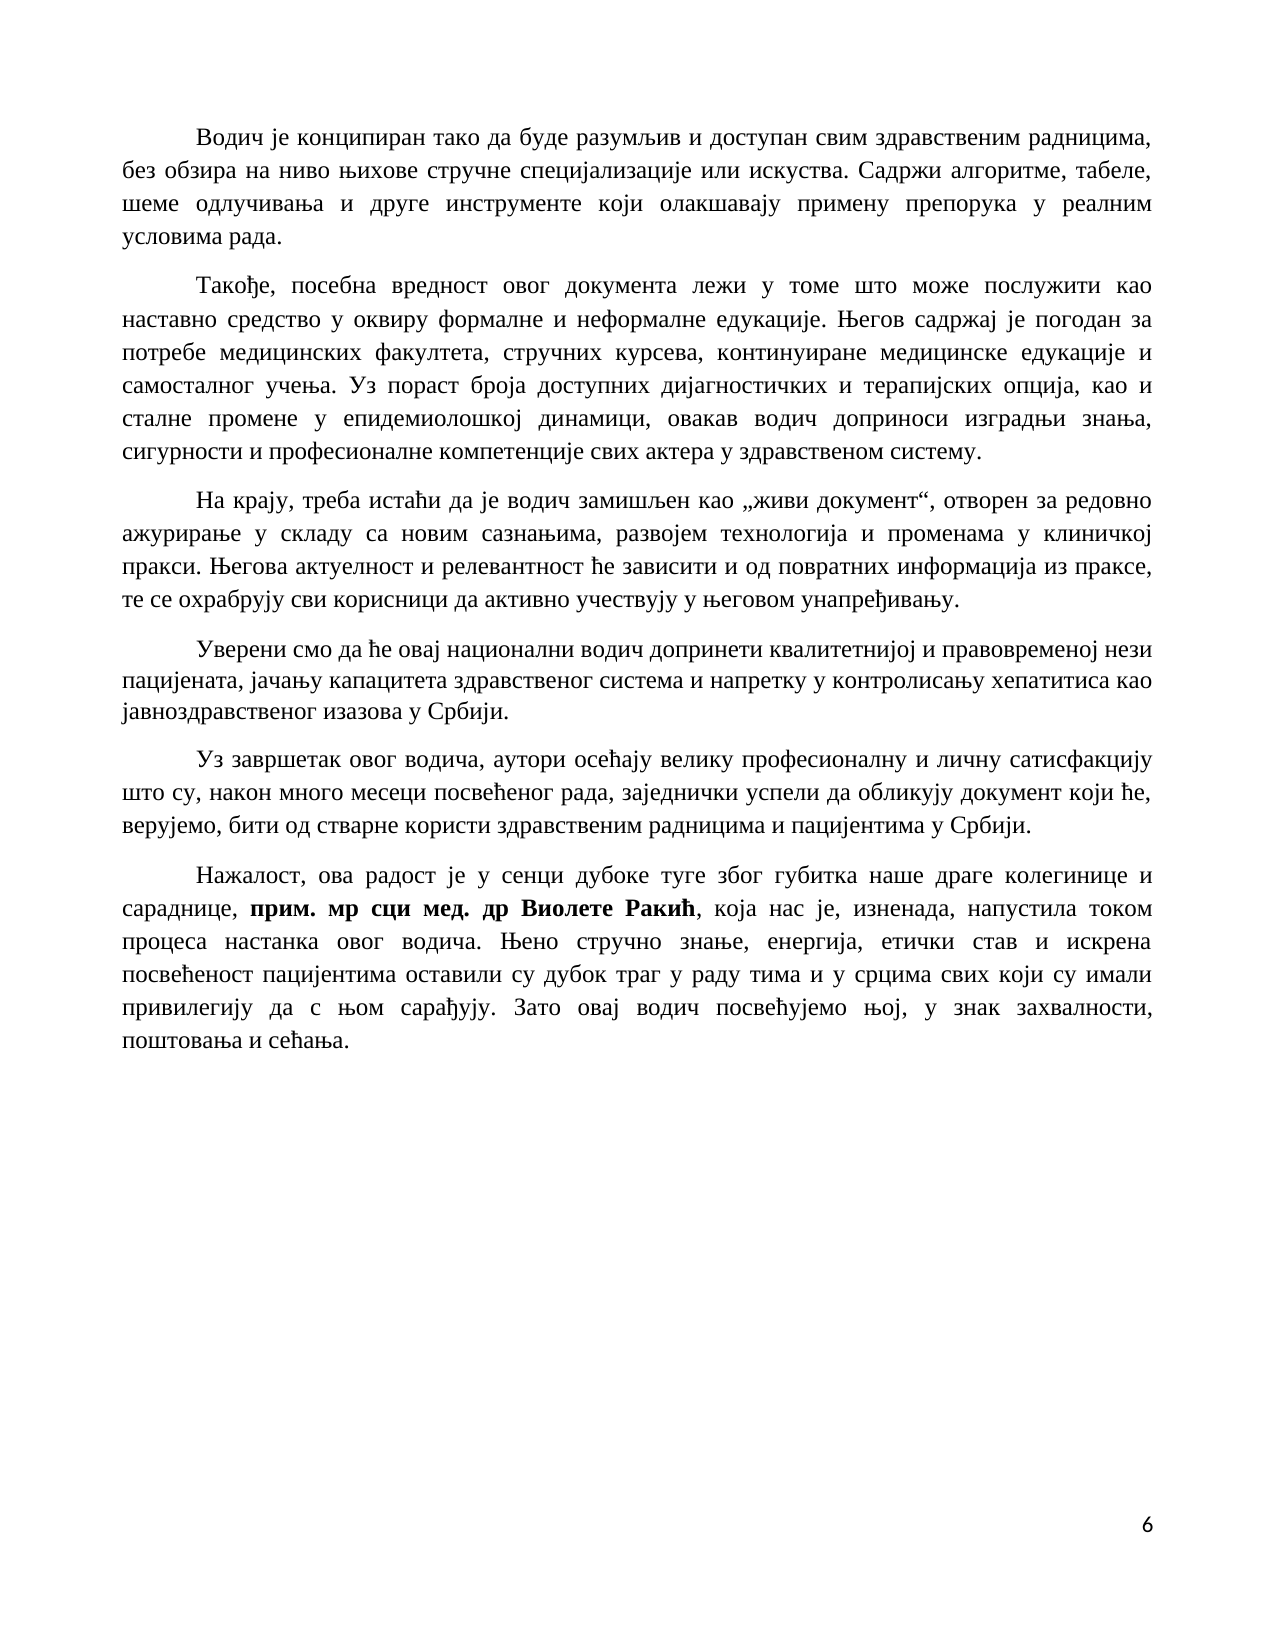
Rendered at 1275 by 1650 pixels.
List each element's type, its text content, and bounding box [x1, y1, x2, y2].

text Нажалост, ова радост је у сенци дубоке туге због губитка наше драге колегинице и сараднице, прим. мр сци мед. др Виолете Ракић, која нас је, изненада, напустила током процеса настанка овог водича. Њено стручно знање, енергија, етички став и искрена посвећеност пацијентима оставили су дубок траг у раду тима и у срцима свих који су имали привилегију да с њом сарађују. Зато овај водич посвећујемо њој, у знак захвалности, поштовања и сећања. [122, 860, 1153, 1053]
text Такође, посебна вредност овог документа лежи у томе што може послужити као наставно средство у оквиру формалне и неформалне едукације. Његов садржај је погодан за потребе медицинских факултета, стручних курсева, континуиране медицинске едукације и самосталног учења. Уз пораст броја доступних дијагностичких и терапијских опција, као и сталне промене у епидемиолошкој динамици, овакав водич доприноси изградњи знања, сигурности и професионалне компетенције свих актера у здравственом систему. [122, 271, 1153, 464]
text Уз завршетак овог водича, аутори осећају велику професионалну и личну сатисфакцију што су, након много месеци посвећеног рада, заједнички успели да обликују документ који ће, верујемо, бити од стварне користи здравственим радницима и пацијентима у Србији. [122, 744, 1153, 839]
text Уверени смо да ће овај национални водич допринети квалитетнијој и правовременој нези пацијената, јачању капацитета здравственог система и напретку у контролисању хепатитиса као јавноздравственог изазова у Србији. [122, 634, 1153, 725]
text На крају, треба истаћи да је водич замишљен као „живи документ“, отворен за редовно ажурирање у складу са новим сазнањима, развојем технологија и променама у клиничкој пракси. Његова актуелност и релевантност ће зависити и од повратних информација из праксе, те се охрабрују сви корисници да активно учествују у његовом унапређивању. [122, 485, 1153, 613]
text Водич је конципиран тако да буде разумљив и доступан свим здравственим радницима, без обзира на ниво њихове стручне специјализације или искуства. Садржи алгоритме, табеле, шеме одлучивања и друге инструменте који олакшавају примену препорука у реалним условима рада. [122, 122, 1153, 250]
